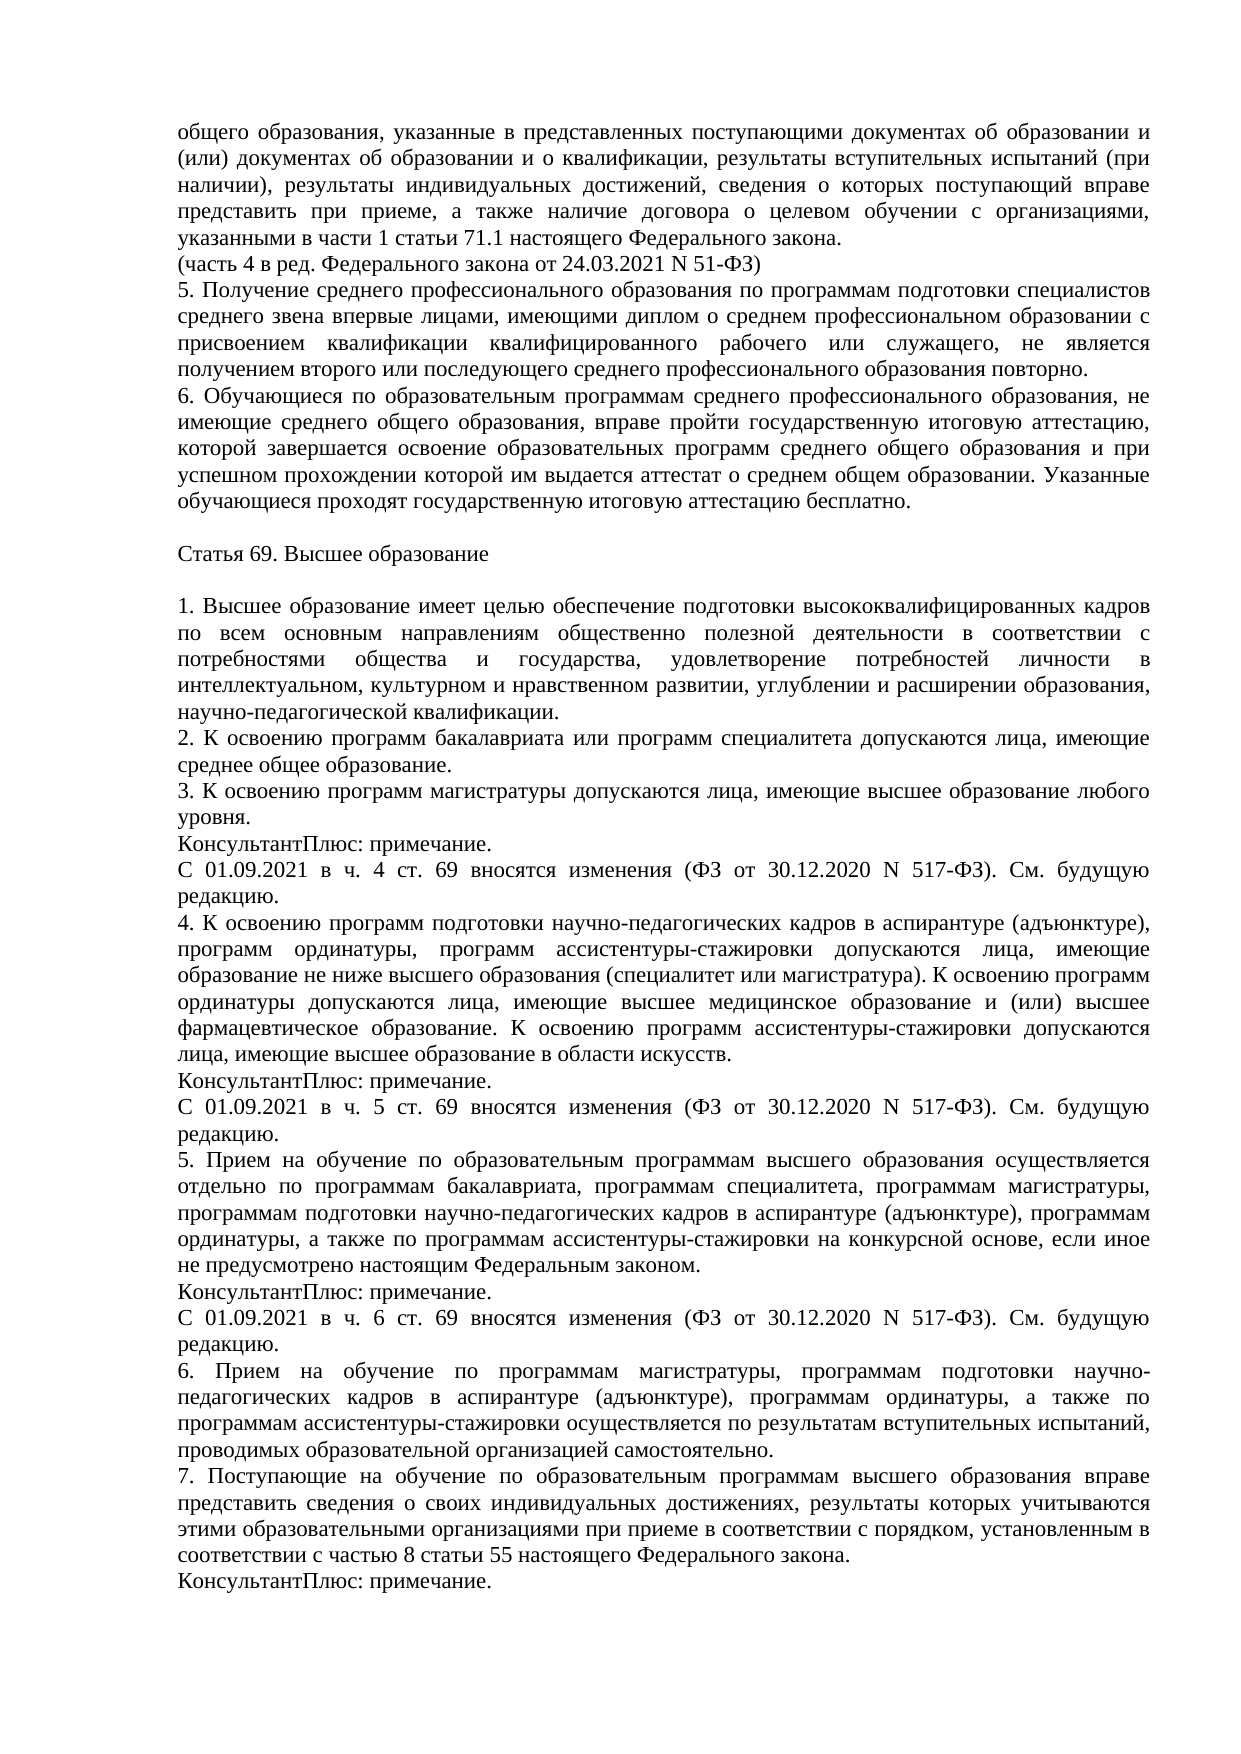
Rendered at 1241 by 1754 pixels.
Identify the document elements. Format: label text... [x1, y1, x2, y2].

text 6. Обучающиеся по образовательным программам среднего профессионального образования, не имеющие среднего общего образования, вправе пройти государственную итоговую аттестацию, которой завершается освоение образовательных программ среднего общего образования и при успешном прохождении которой им выдается аттестат о среднем общем образовании. Указанные обучающиеся проходят государственную итоговую аттестацию бесплатно. [177, 382, 1152, 513]
text 2. К освоению программ бакалавриата или программ специалитета допускаются лица, имеющие среднее общее образование. [177, 724, 1152, 777]
text КонсультантПлюс: примечание. [177, 830, 1152, 856]
text КонсультантПлюс: примечание. [177, 1067, 1152, 1093]
text 5. Прием на обучение по образовательным программам высшего образования осуществляется отдельно по программам бакалавриата, программам специалитета, программам магистратуры, программам подготовки научно-педагогических кадров в аспирантуре (адъюнктуре), программам ординатуры, а также по программам ассистентуры-стажировки на конкурсной основе, если иное не предусмотрено настоящим Федеральным законом. [177, 1146, 1152, 1278]
text 1. Высшее образование имеет целью обеспечение подготовки высококвалифицированных кадров по всем основным направлениям общественно полезной деятельности в соответствии с потребностями общества и государства, удовлетворение потребностей личности в интеллектуальном, культурном и нравственном развитии, углублении и расширении образования, научно-педагогической квалификации. [177, 592, 1152, 724]
text 4. К освоению программ подготовки научно-педагогических кадров в аспирантуре (адъюнктуре), программ ординатуры, программ ассистентуры-стажировки допускаются лица, имеющие образование не ниже высшего образования (специалитет или магистратура). К освоению программ ординатуры допускаются лица, имеющие высшее медицинское образование и (или) высшее фармацевтическое образование. К освоению программ ассистентуры-стажировки допускаются лица, имеющие высшее образование в области искусств. [177, 909, 1152, 1067]
text КонсультантПлюс: примечание. [177, 1568, 1152, 1594]
text КонсультантПлюс: примечание. [177, 1278, 1152, 1304]
text 7. Поступающие на обучение по образовательным программам высшего образования вправе представить сведения о своих индивидуальных достижениях, результаты которых учитываются этими образовательными организациями при приеме в соответствии с порядком, установленным в соответствии с частью 8 статьи 55 настоящего Федерального закона. [177, 1462, 1152, 1568]
text 5. Получение среднего профессионального образования по программам подготовки специалистов среднего звена впервые лицами, имеющими диплом о среднем профессиональном образовании с присвоением квалификации квалифицированного рабочего или служащего, не является получением второго или последующего среднего профессионального образования повторно. [177, 276, 1152, 382]
text С 01.09.2021 в ч. 4 ст. 69 вносятся изменения (ФЗ от 30.12.2020 N 517-ФЗ). См. будущую редакцию. [177, 856, 1152, 909]
text С 01.09.2021 в ч. 5 ст. 69 вносятся изменения (ФЗ от 30.12.2020 N 517-ФЗ). См. будущую редакцию. [177, 1093, 1152, 1146]
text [177, 118, 1152, 250]
text 3. К освоению программ магистратуры допускаются лица, имеющие высшее образование любого уровня. [177, 777, 1152, 830]
text Статья 69. Высшее образование [177, 540, 1152, 566]
text С 01.09.2021 в ч. 6 ст. 69 вносятся изменения (ФЗ от 30.12.2020 N 517-ФЗ). См. будущую редакцию. [177, 1304, 1152, 1357]
text 6. Прием на обучение по программам магистратуры, программам подготовки научно-педагогических кадров в аспирантуре (адъюнктуре), программам ординатуры, а также по программам ассистентуры-стажировки осуществляется по результатам вступительных испытаний, проводимых образовательной организацией самостоятельно. [177, 1357, 1152, 1462]
text (часть 4 в ред. Федерального закона от 24.03.2021 N 51-ФЗ) [177, 250, 1152, 276]
